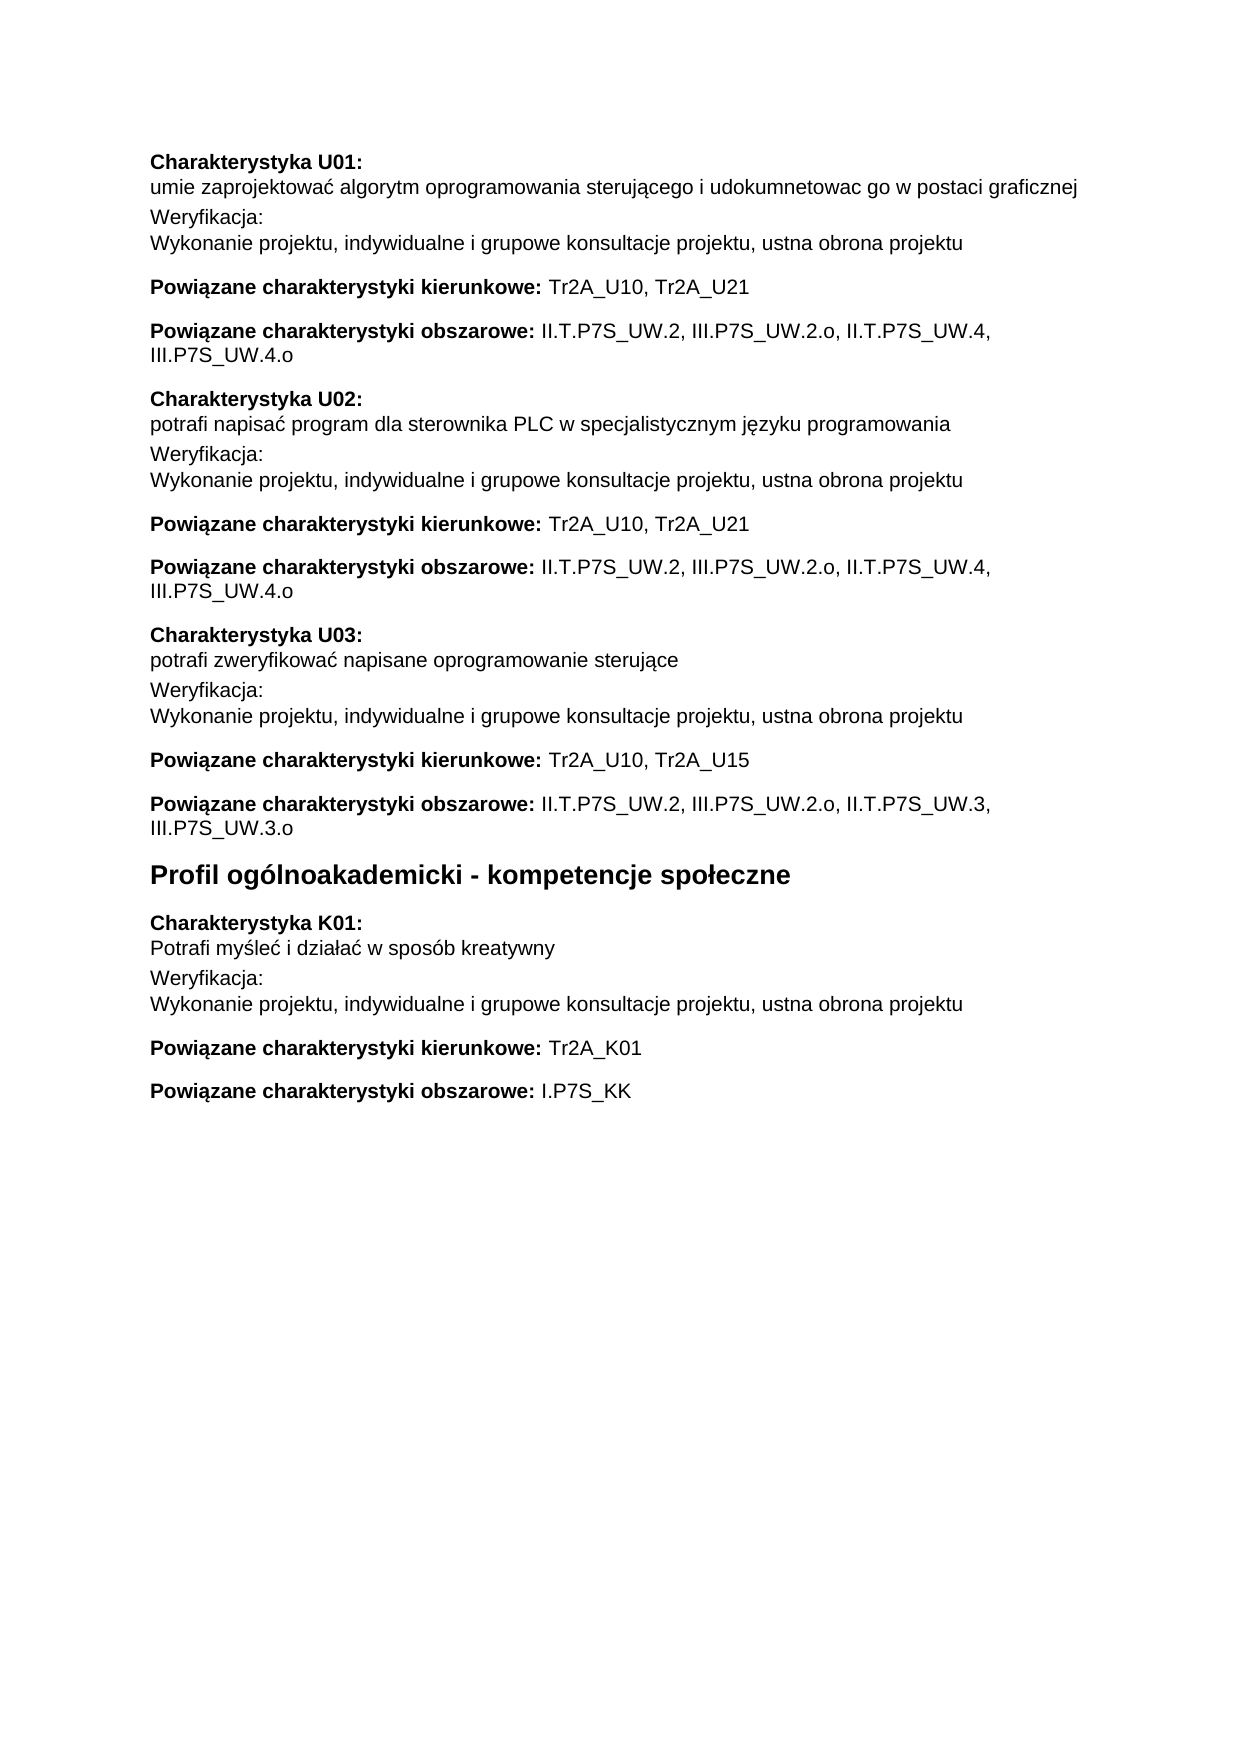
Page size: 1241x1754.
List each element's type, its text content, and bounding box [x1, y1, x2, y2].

text Powiązane charakterystyki kierunkowe: Tr2A_U10, Tr2A_U21 [150, 275, 1090, 299]
text Weryfikacja: [150, 205, 1090, 229]
text Wykonanie projektu, indywidualne i grupowe konsultacje projektu, ustna obrona projektu [150, 231, 1090, 255]
text Wykonanie projektu, indywidualne i grupowe konsultacje projektu, ustna obrona projektu [150, 468, 1090, 492]
text Wykonanie projektu, indywidualne i grupowe konsultacje projektu, ustna obrona projektu [150, 992, 1090, 1016]
text Wykonanie projektu, indywidualne i grupowe konsultacje projektu, ustna obrona projektu [150, 704, 1090, 728]
text Charakterystyka U01: [150, 150, 1090, 174]
text Weryfikacja: [150, 442, 1090, 466]
text Powiązane charakterystyki kierunkowe: Tr2A_K01 [150, 1035, 1090, 1059]
text Weryfikacja: [150, 678, 1090, 702]
text Potrafi myśleć i działać w sposób kreatywny [150, 935, 1090, 959]
text potrafi zweryfikować napisane oprogramowanie sterujące [150, 648, 1090, 672]
text Powiązane charakterystyki obszarowe: II.T.P7S_UW.2, III.P7S_UW.2.o, II.T.P7S_UW.3, III.P7S_UW.3.o [150, 792, 1090, 839]
text Charakterystyka U03: [150, 623, 1090, 647]
text Powiązane charakterystyki kierunkowe: Tr2A_U10, Tr2A_U15 [150, 748, 1090, 772]
text potrafi napisać program dla sterownika PLC w specjalistycznym języku programowania [150, 411, 1090, 435]
text Powiązane charakterystyki obszarowe: II.T.P7S_UW.2, III.P7S_UW.2.o, II.T.P7S_UW.4, III.P7S_UW.4.o [150, 319, 1090, 367]
text Weryfikacja: [150, 966, 1090, 989]
text Charakterystyka K01: [150, 910, 1090, 934]
subtitle Profil ogólnoakademicki - kompetencje społeczne [150, 859, 1090, 891]
text Powiązane charakterystyki obszarowe: I.P7S_KK [150, 1079, 1090, 1103]
text umie zaprojektować algorytm oprogramowania sterującego i udokumnetowac go w postaci graficznej [150, 175, 1090, 199]
text Charakterystyka U02: [150, 386, 1090, 410]
text Powiązane charakterystyki kierunkowe: Tr2A_U10, Tr2A_U21 [150, 511, 1090, 535]
text Powiązane charakterystyki obszarowe: II.T.P7S_UW.2, III.P7S_UW.2.o, II.T.P7S_UW.4, III.P7S_UW.4.o [150, 555, 1090, 603]
